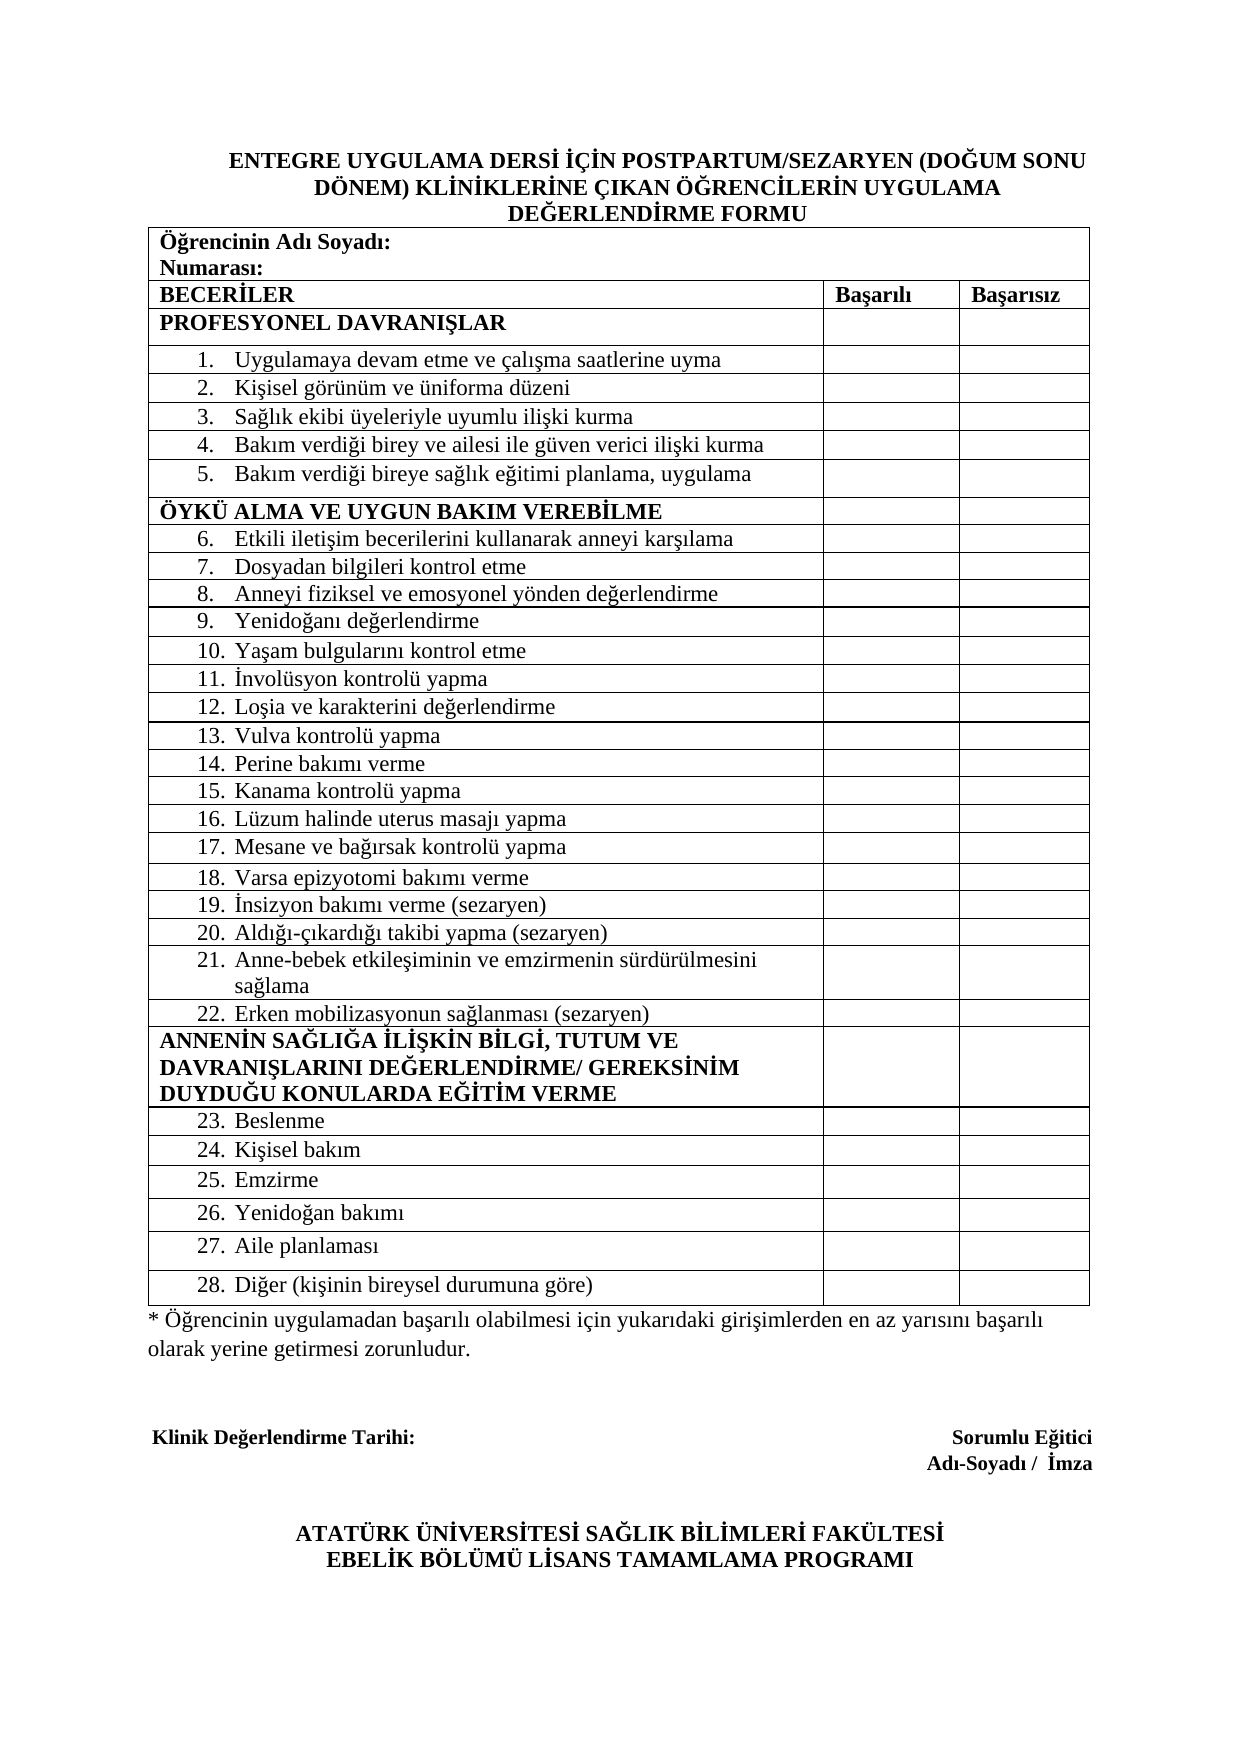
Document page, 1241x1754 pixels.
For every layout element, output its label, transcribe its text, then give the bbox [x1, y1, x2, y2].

text Klinik Değerlendirme Tarihi: Sorumlu Eğitici Adı-Soyadı / İmza [148, 1425, 1093, 1475]
table_cell Aile planlaması [149, 1232, 823, 1270]
table_cell Yenidoğanı değerlendirme [149, 608, 823, 636]
text * Öğrencinin uygulamadan başarılı olabilmesi için yukarıdaki girişimlerden en az yarısını başarılı olarak yerine getirmesi zorunludur. [148, 1306, 1093, 1361]
table_cell [960, 946, 1089, 999]
table_cell [824, 833, 959, 863]
table_cell [824, 693, 959, 721]
text EBELİK BÖLÜMÜ LİSANS TAMAMLAMA PROGRAMI [148, 1546, 1093, 1573]
table_cell ANNENİN SAĞLIĞA İLİŞKİN BİLGİ, TUTUM VE DAVRANIŞLARINI DEĞERLENDİRME/ GEREKSİNİM DUYDUĞU KONULARDA EĞİTİM VERME [149, 1027, 823, 1106]
table_cell Perine bakımı verme [149, 750, 823, 776]
table_cell [824, 1271, 959, 1305]
table_cell [960, 805, 1089, 832]
table_cell Loşia ve karakterini değerlendirme [149, 693, 823, 721]
table_cell [960, 580, 1089, 606]
table_cell [824, 1166, 959, 1198]
text ATATÜRK ÜNİVERSİTESİ SAĞLIK BİLİMLERİ FAKÜLTESİ [148, 1520, 1093, 1546]
table_cell [960, 346, 1089, 373]
table_cell [960, 403, 1089, 429]
table_cell Anneyi fiziksel ve emosyonel yönden değerlendirme [149, 580, 823, 606]
table_cell [824, 608, 959, 636]
table_cell [960, 608, 1089, 636]
table_cell [960, 864, 1089, 890]
table_cell [960, 525, 1089, 552]
table_cell [960, 1271, 1089, 1305]
table_cell [824, 553, 959, 579]
table_cell Varsa epizyotomi bakımı verme [149, 864, 823, 890]
table_cell [824, 1027, 959, 1106]
table_cell İnsizyon bakımı verme (sezaryen) [149, 891, 823, 918]
table_cell [824, 1108, 959, 1135]
table_cell İnvolüsyon kontrolü yapma [149, 665, 823, 692]
table_cell [824, 580, 959, 606]
table_cell Etkili iletişim becerilerini kullanarak anneyi karşılama [149, 525, 823, 552]
table_cell Kanama kontrolü yapma [149, 777, 823, 803]
table_cell [960, 309, 1089, 345]
table_cell [824, 723, 959, 749]
table_cell [824, 460, 959, 497]
table_cell Mesane ve bağırsak kontrolü yapma [149, 833, 823, 863]
table_cell [824, 1199, 959, 1231]
table_cell [824, 665, 959, 692]
table_cell [960, 1000, 1089, 1026]
table_cell Uygulamaya devam etme ve çalışma saatlerine uyma [149, 346, 823, 373]
list ENTEGRE UYGULAMA DERSİ İÇİN POSTPARTUM/SEZARYEN (DOĞUM SONU DÖNEM) KLİNİKLERİNE ÇIKAN ÖĞRENCİLERİN UYGULAMA DEĞERLENDİRME FORMU [223, 148, 1093, 227]
table_cell [960, 777, 1089, 803]
table_cell [824, 431, 959, 459]
table_cell [960, 891, 1089, 918]
table_cell [960, 1199, 1089, 1231]
table_cell Başarılı [824, 281, 959, 308]
table_cell Diğer (kişinin bireysel durumuna göre) [149, 1271, 823, 1305]
table_cell [824, 1232, 959, 1270]
table_cell Dosyadan bilgileri kontrol etme [149, 553, 823, 579]
table_cell [960, 460, 1089, 497]
table_cell Yaşam bulgularını kontrol etme [149, 637, 823, 663]
table_cell [824, 1000, 959, 1026]
table_cell Kişisel bakım [149, 1136, 823, 1165]
table_cell [824, 498, 959, 524]
table_cell [960, 693, 1089, 721]
table_cell Bakım verdiği birey ve ailesi ile güven verici ilişki kurma [149, 431, 823, 459]
table_cell [824, 525, 959, 552]
table_cell [824, 346, 959, 373]
table_cell Kişisel görünüm ve üniforma düzeni [149, 374, 823, 402]
table_cell [960, 833, 1089, 863]
table_cell [824, 777, 959, 803]
table_cell [824, 946, 959, 999]
table_cell [824, 891, 959, 918]
table_cell [824, 374, 959, 402]
table_cell [960, 1108, 1089, 1135]
table_cell Lüzum halinde uterus masajı yapma [149, 805, 823, 832]
table_cell [824, 750, 959, 776]
table_cell [960, 1136, 1089, 1165]
table_cell Beslenme [149, 1108, 823, 1135]
table_cell [960, 431, 1089, 459]
table_cell [824, 309, 959, 345]
table_cell BECERİLER [149, 281, 823, 308]
table_cell [960, 723, 1089, 749]
table_cell ÖYKÜ ALMA VE UYGUN BAKIM VEREBİLME [149, 498, 823, 524]
table_cell [960, 374, 1089, 402]
table_cell [960, 1166, 1089, 1198]
table_cell Anne-bebek etkileşiminin ve emzirmenin sürdürülmesini sağlama [149, 946, 823, 999]
table_cell Emzirme [149, 1166, 823, 1198]
table_cell [960, 750, 1089, 776]
table_cell [824, 864, 959, 890]
table_cell [824, 637, 959, 663]
table_cell Vulva kontrolü yapma [149, 723, 823, 749]
table_cell [960, 637, 1089, 663]
table_cell [960, 553, 1089, 579]
table_cell [824, 805, 959, 832]
table_header Öğrencinin Adı Soyadı: Numarası: [149, 228, 1089, 280]
table_cell [824, 1136, 959, 1165]
table_cell Sağlık ekibi üyeleriyle uyumlu ilişki kurma [149, 403, 823, 429]
table_cell Bakım verdiği bireye sağlık eğitimi planlama, uygulama [149, 460, 823, 497]
table_cell Yenidoğan bakımı [149, 1199, 823, 1231]
table_cell [960, 665, 1089, 692]
table_cell [824, 403, 959, 429]
table_cell Aldığı-çıkardığı takibi yapma (sezaryen) [149, 919, 823, 945]
table_cell Başarısız [960, 281, 1089, 308]
table_cell [824, 919, 959, 945]
table_cell [960, 498, 1089, 524]
table_cell PROFESYONEL DAVRANIŞLAR [149, 309, 823, 345]
table_cell [960, 1232, 1089, 1270]
table_cell [960, 919, 1089, 945]
table_cell Erken mobilizasyonun sağlanması (sezaryen) [149, 1000, 823, 1026]
table_cell [960, 1027, 1089, 1106]
